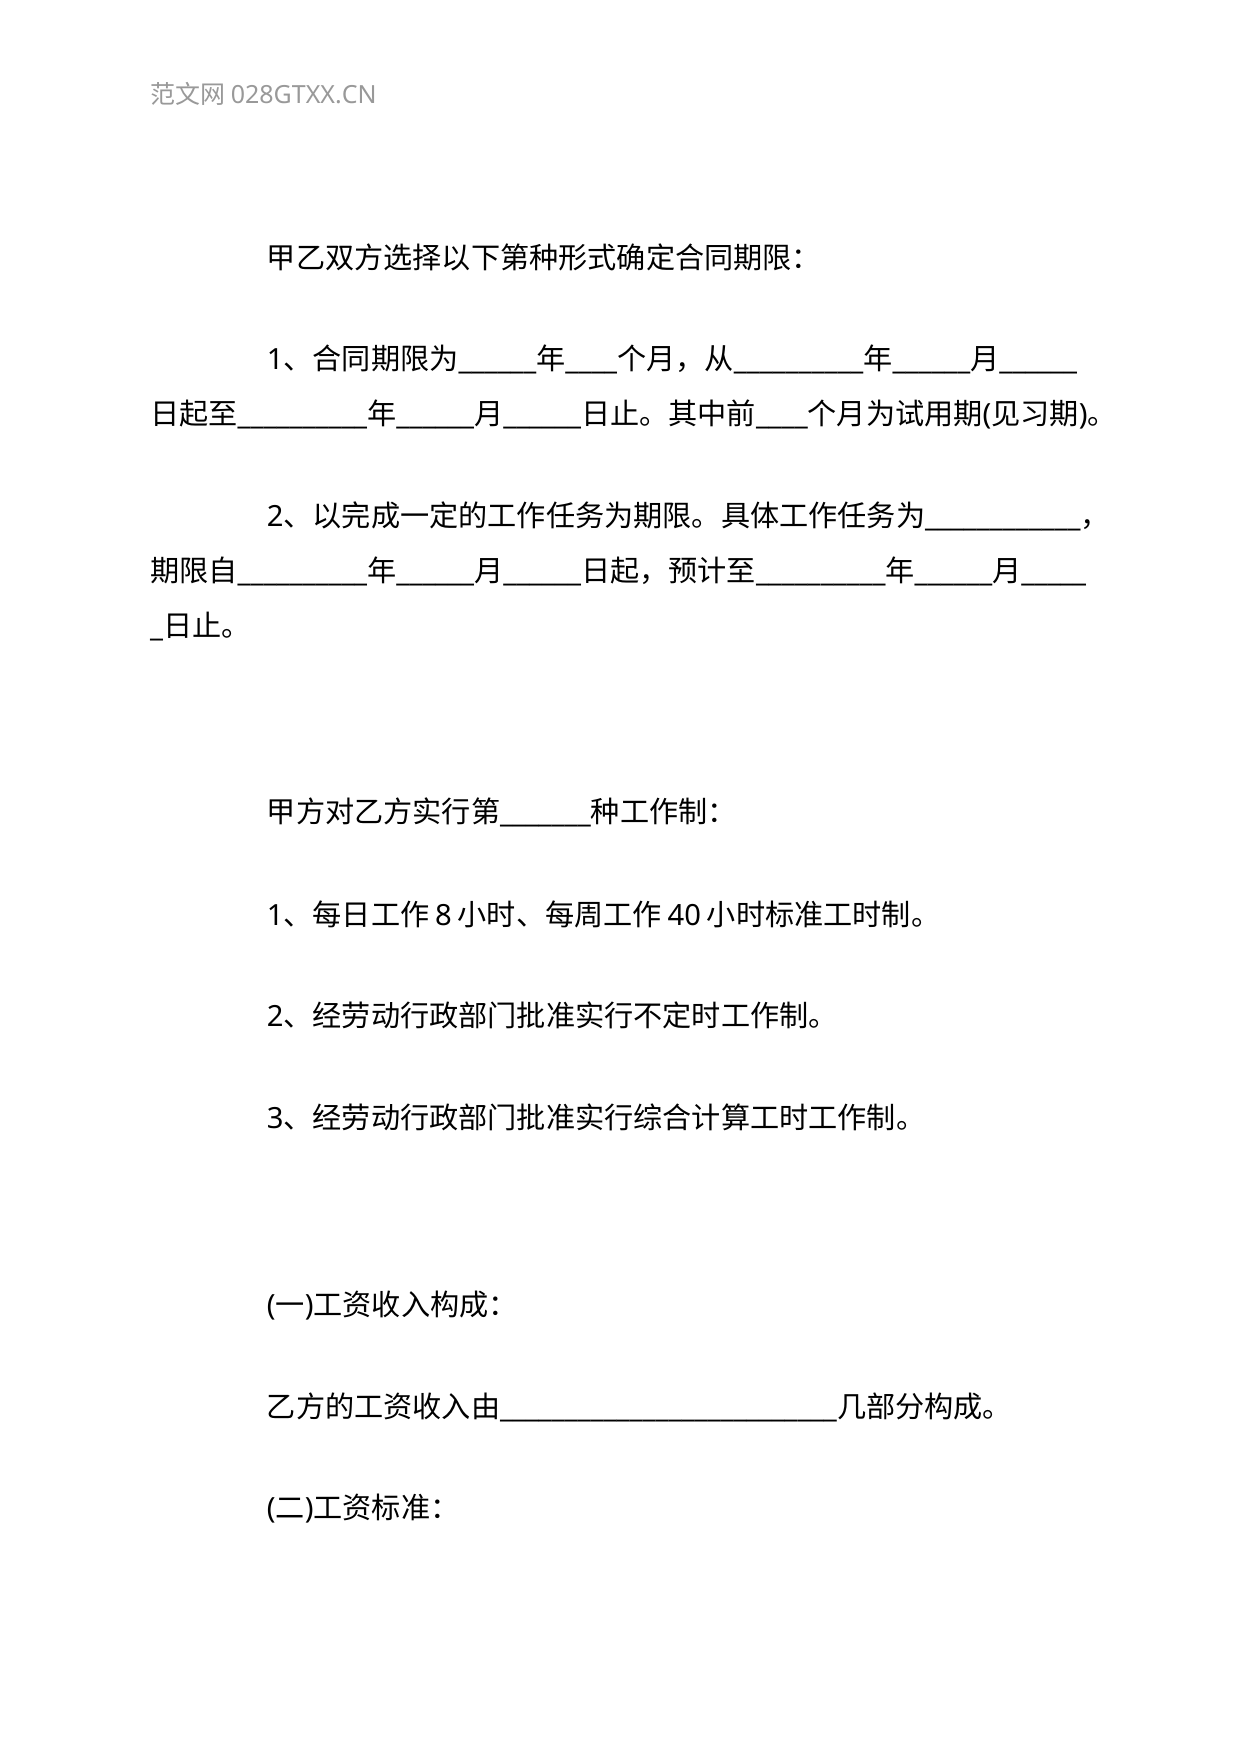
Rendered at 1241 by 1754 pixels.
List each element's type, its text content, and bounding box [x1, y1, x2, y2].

text 甲方对乙方实行第_______种工作制： [150, 789, 1090, 831]
text 1、每日工作8小时、每周工作40小时标准工时制。 [150, 891, 1090, 933]
text 3、经劳动行政部门批准实行综合计算工时工作制。 [150, 1095, 1090, 1137]
text (一)工资收入构成： [150, 1281, 1090, 1323]
text 2、以完成一定的工作任务为期限。具体工作任务为____________，期限自__________年______月______日起，预计至__________年______月______日止。 [150, 493, 1090, 645]
text (二)工资标准： [150, 1485, 1090, 1527]
text 2、经劳动行政部门批准实行不定时工作制。 [150, 993, 1090, 1035]
text 1、合同期限为______年____个月，从__________年______月______日起至__________年______月______日止。其中前____个月为试用期(见习期)。 [150, 336, 1090, 433]
text 甲乙双方选择以下第种形式确定合同期限： [150, 234, 1090, 276]
text 乙方的工资收入由__________________________几部分构成。 [150, 1383, 1090, 1426]
